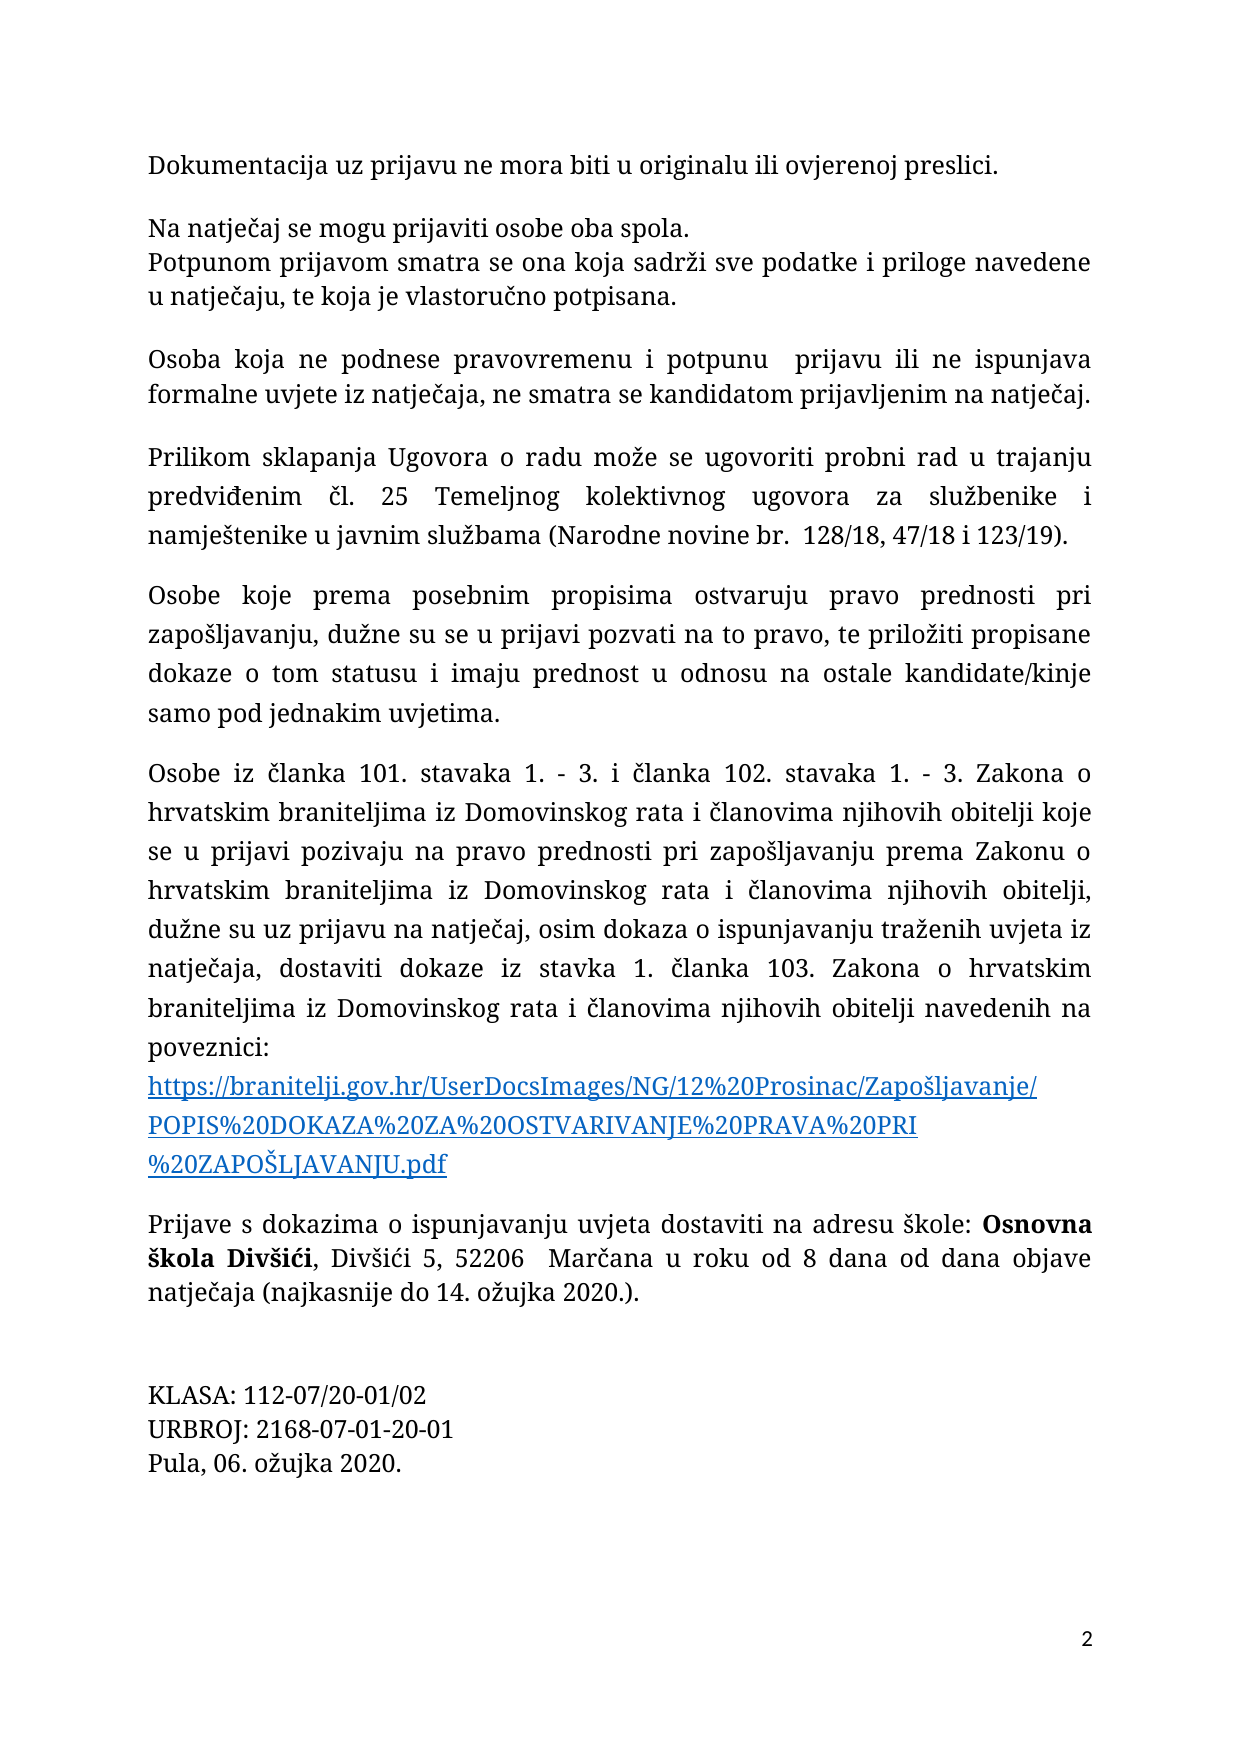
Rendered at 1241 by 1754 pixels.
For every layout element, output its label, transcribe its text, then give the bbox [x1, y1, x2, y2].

text URBROJ: 2168-07-01-20-01 [148, 1411, 1093, 1445]
text Osobe koje prema posebnim propisima ostvaruju pravo prednosti pri zapošljavanju, dužne su se u prijavi pozvati na to pravo, te priložiti propisane dokaze o tom statusu i imaju prednost u odnosu na ostale kandidate/kinje samo pod jednakim uvjetima. [148, 578, 1093, 729]
text Dokumentacija uz prijavu ne mora biti u originalu ili ovjerenoj preslici. [148, 148, 1093, 182]
text Na natječaj se mogu prijaviti osobe oba spola. [148, 211, 1093, 245]
text Prilikom sklapanja Ugovora o radu može se ugovoriti probni rad u trajanju predviđenim čl. 25 Temeljnog kolektivnog ugovora za službenike i namještenike u javnim službama (Narodne novine br. 128/18, 47/18 i 123/19). [148, 439, 1093, 552]
text Prijave s dokazima o ispunjavanju uvjeta dostaviti na adresu škole: Osnovna škola Divšići, Divšići 5, 52206 Marčana u roku od 8 dana od dana objave natječaja (najkasnije do 14. ožujka 2020.). [148, 1207, 1093, 1309]
text Pula, 06. ožujka 2020. [148, 1445, 1093, 1479]
text Osobe iz članka 101. stavaka 1. - 3. i članka 102. stavaka 1. - 3. Zakona o hrvatskim braniteljima iz Domovinskog rata i članovima njihovih obitelji koje se u prijavi pozivaju na pravo prednosti pri zapošljavanju prema Zakonu o hrvatskim braniteljima iz Domovinskog rata i članovima njihovih obitelji, dužne su uz prijavu na natječaj, osim dokaza o ispunjavanju traženih uvjeta iz natječaja, dostaviti dokaze iz stavka 1. članka 103. Zakona o hrvatskim braniteljima iz Domovinskog rata i članovima njihovih obitelji navedenih na poveznici: https://branitelji.gov.hr/UserDocsImages/NG/12%20Prosinac/Zapošljavanje/POPIS%20DOKAZA%20ZA%20OSTVARIVANJE%20PRAVA%20PRI%20ZAPOŠLJAVANJU.pdf [148, 755, 1093, 1181]
text KLASA: 112-07/20-01/02 [148, 1377, 1093, 1411]
text Osoba koja ne podnese pravovremenu i potpunu prijavu ili ne ispunjava formalne uvjete iz natječaja, ne smatra se kandidatom prijavljenim na natječaj. [148, 342, 1093, 410]
text Potpunom prijavom smatra se ona koja sadrži sve podatke i priloge navedene u natječaju, te koja je vlastoručno potpisana. [148, 245, 1093, 313]
